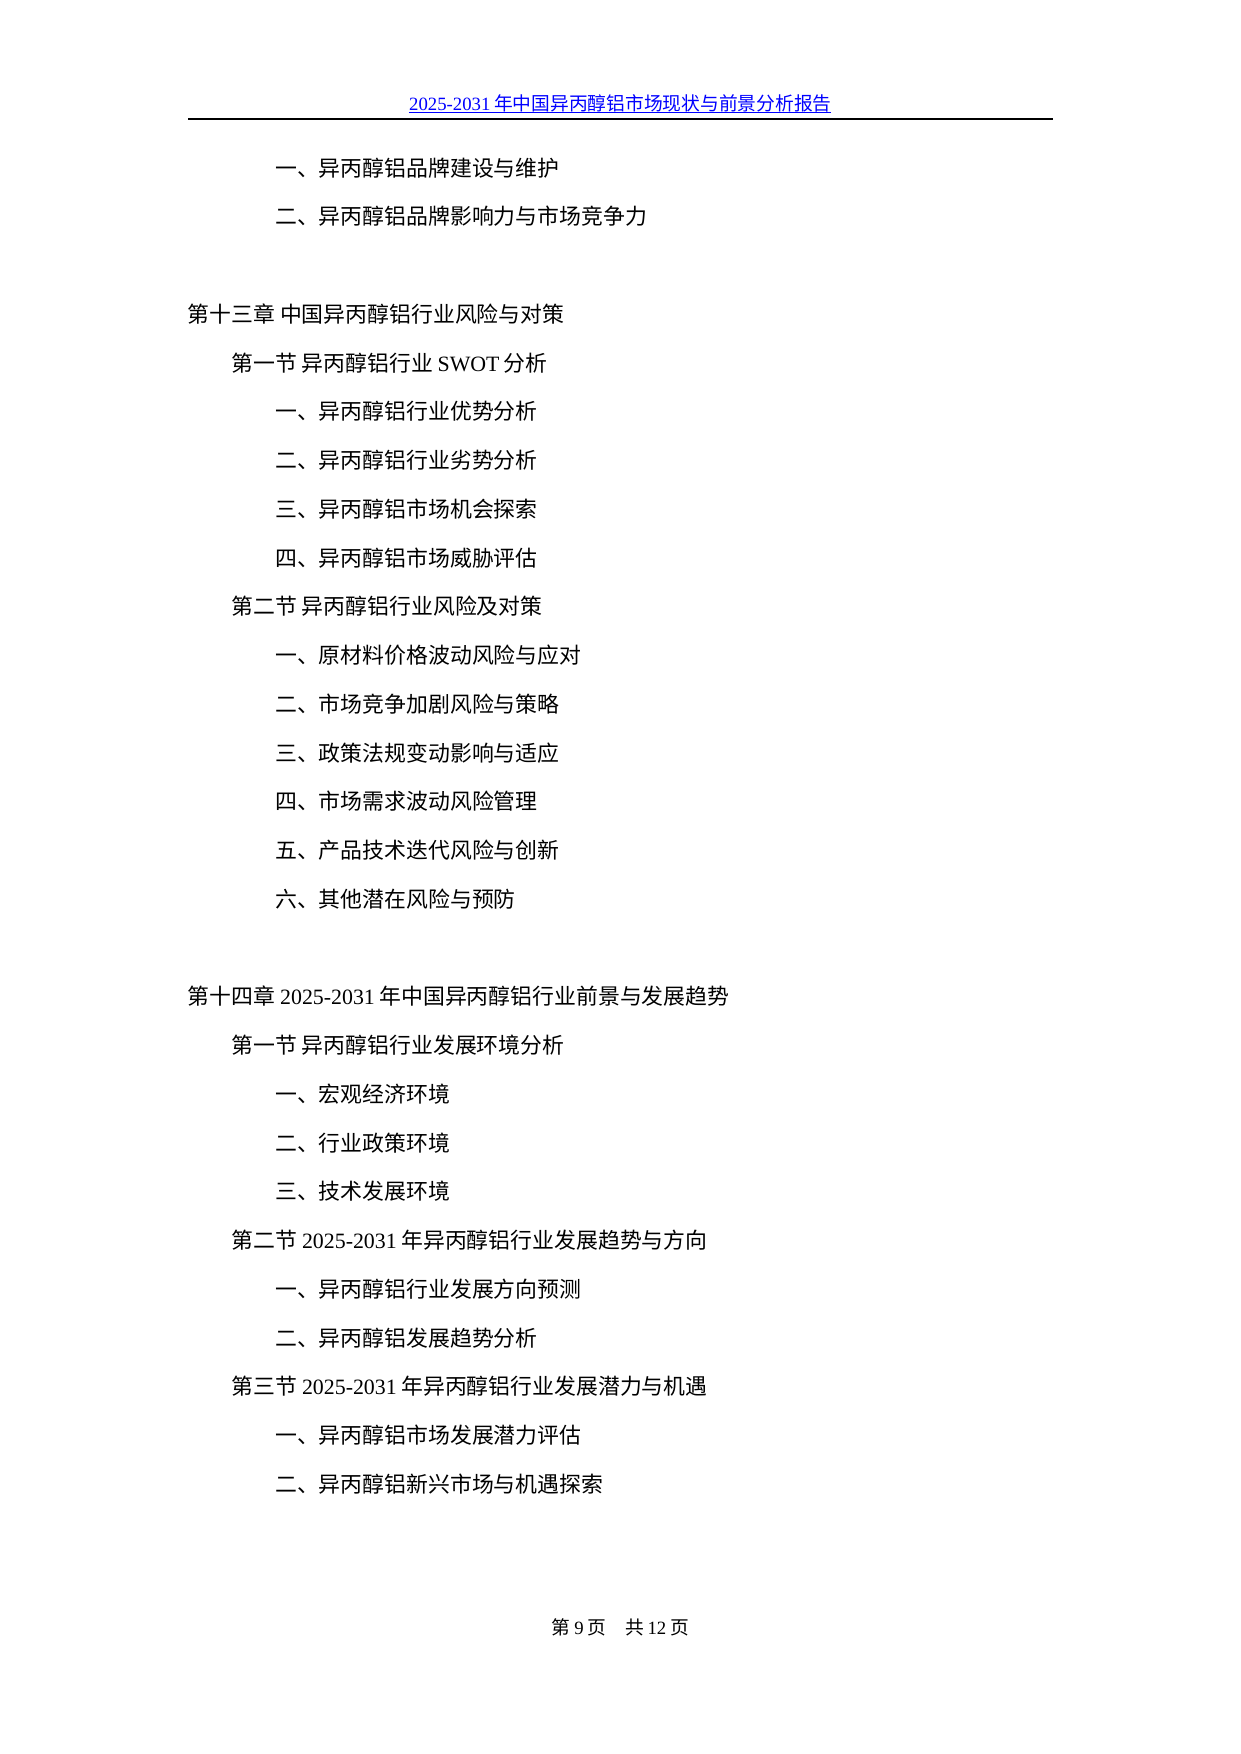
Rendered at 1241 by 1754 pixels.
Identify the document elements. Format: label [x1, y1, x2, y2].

text [187, 150, 1053, 1499]
